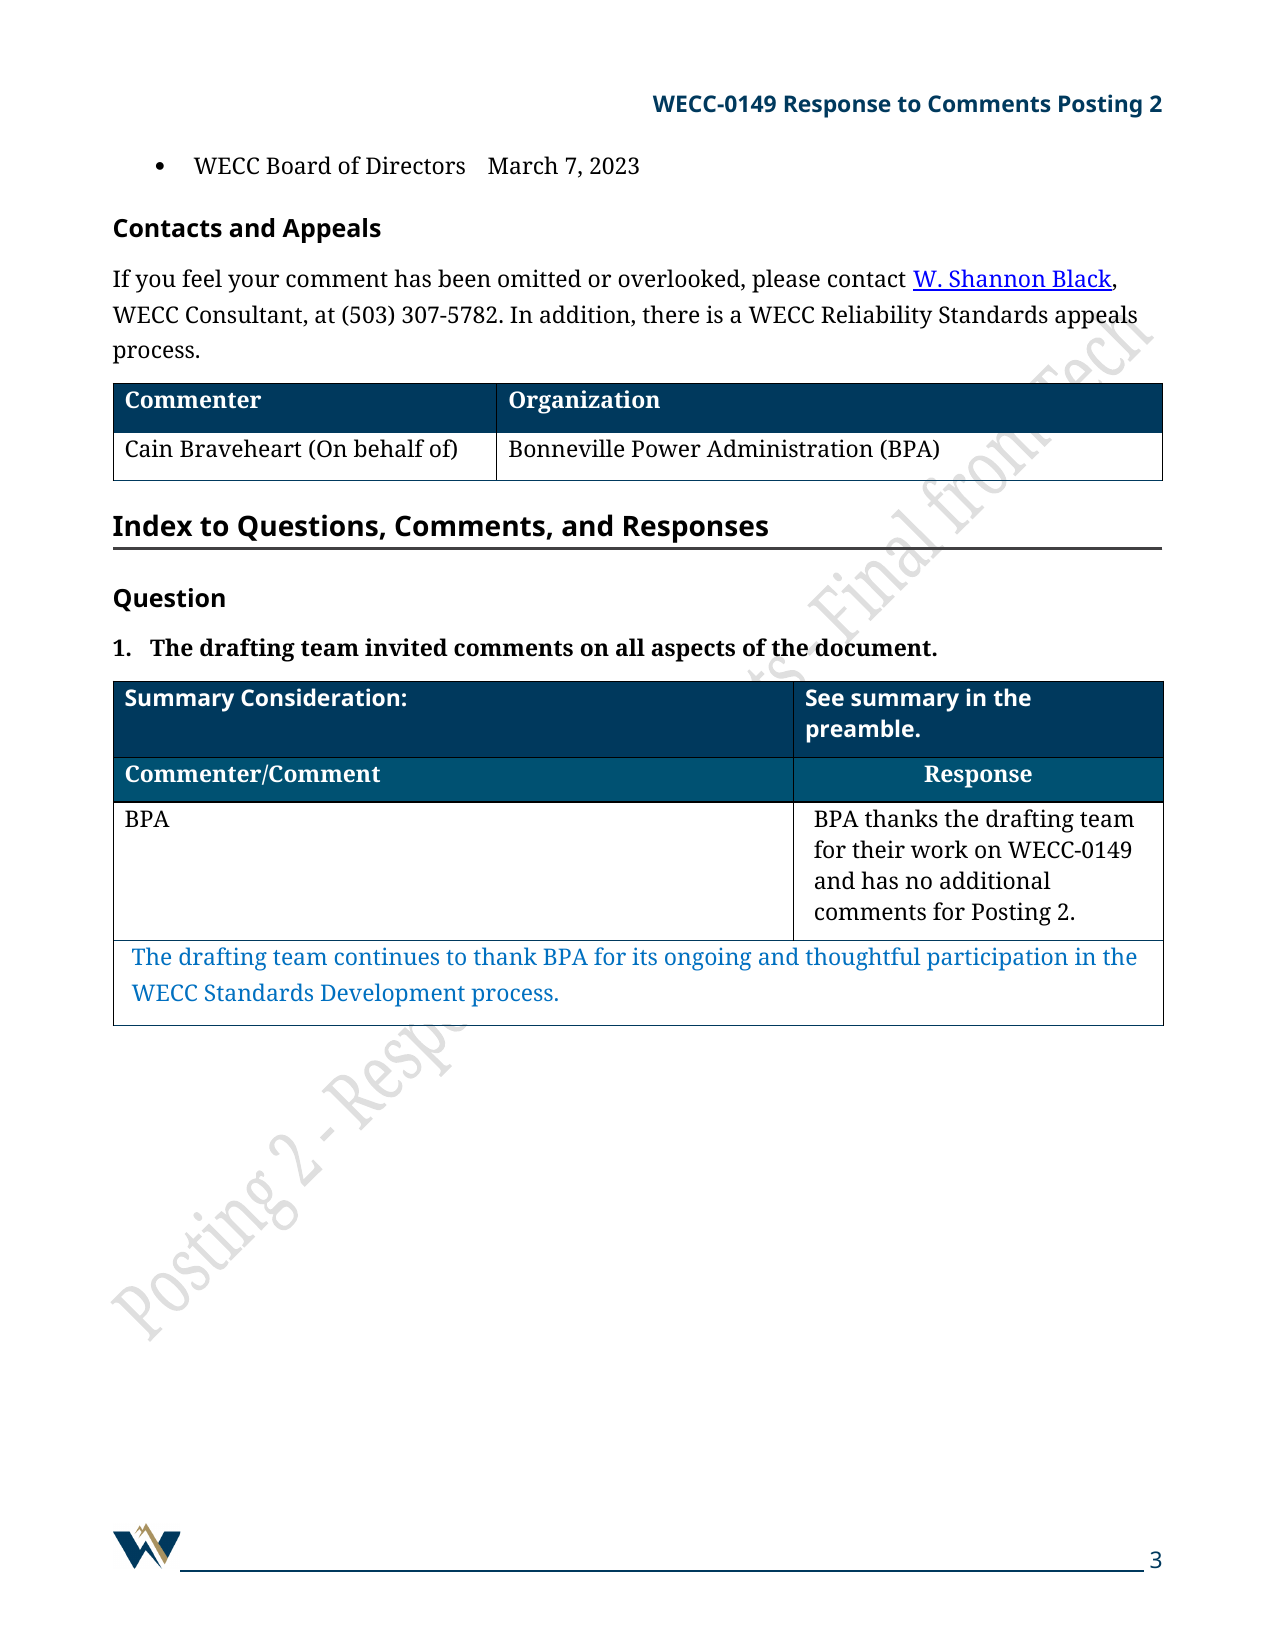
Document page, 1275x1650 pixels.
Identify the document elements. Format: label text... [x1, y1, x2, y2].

table_cell BPA [114, 803, 793, 940]
table_cell Bonneville Power Administration (BPA) [497, 433, 1162, 480]
text Index to Questions, Comments, and Responses [112, 506, 1162, 550]
table_cell Cain Braveheart (On behalf of) [114, 433, 496, 480]
table_header Organization [497, 384, 1162, 432]
table_header Commenter [114, 384, 496, 432]
text If you feel your comment has been omitted or overlooked, please contact W. Shannon Black, WECC Consultant, at (503) 307-5782. In addition, there is a WECC Reliability Standards appeals process. [112, 263, 1162, 366]
table_header Summary Consideration: [114, 682, 793, 757]
table_cell ​BPA thanks the drafting team for their work on WECC-0149 and has no additional comments for Posting 2. [794, 803, 1163, 940]
picture [112, 1523, 181, 1569]
subtitle Contacts and Appeals [112, 211, 1162, 245]
text Question [112, 581, 1162, 614]
list The drafting team invited comments on all aspects of the document. [112, 632, 1162, 663]
table_cell The drafting team continues to thank BPA for its ongoing and thoughtful participation in the WECC Standards Development process. [114, 941, 1163, 1024]
table_cell Response [794, 758, 1163, 801]
table_cell Commenter/Comment [114, 758, 793, 801]
table_header See summary in the preamble. [794, 682, 1163, 757]
list WECC Board of Directors March 7, 2023 [156, 150, 1162, 181]
